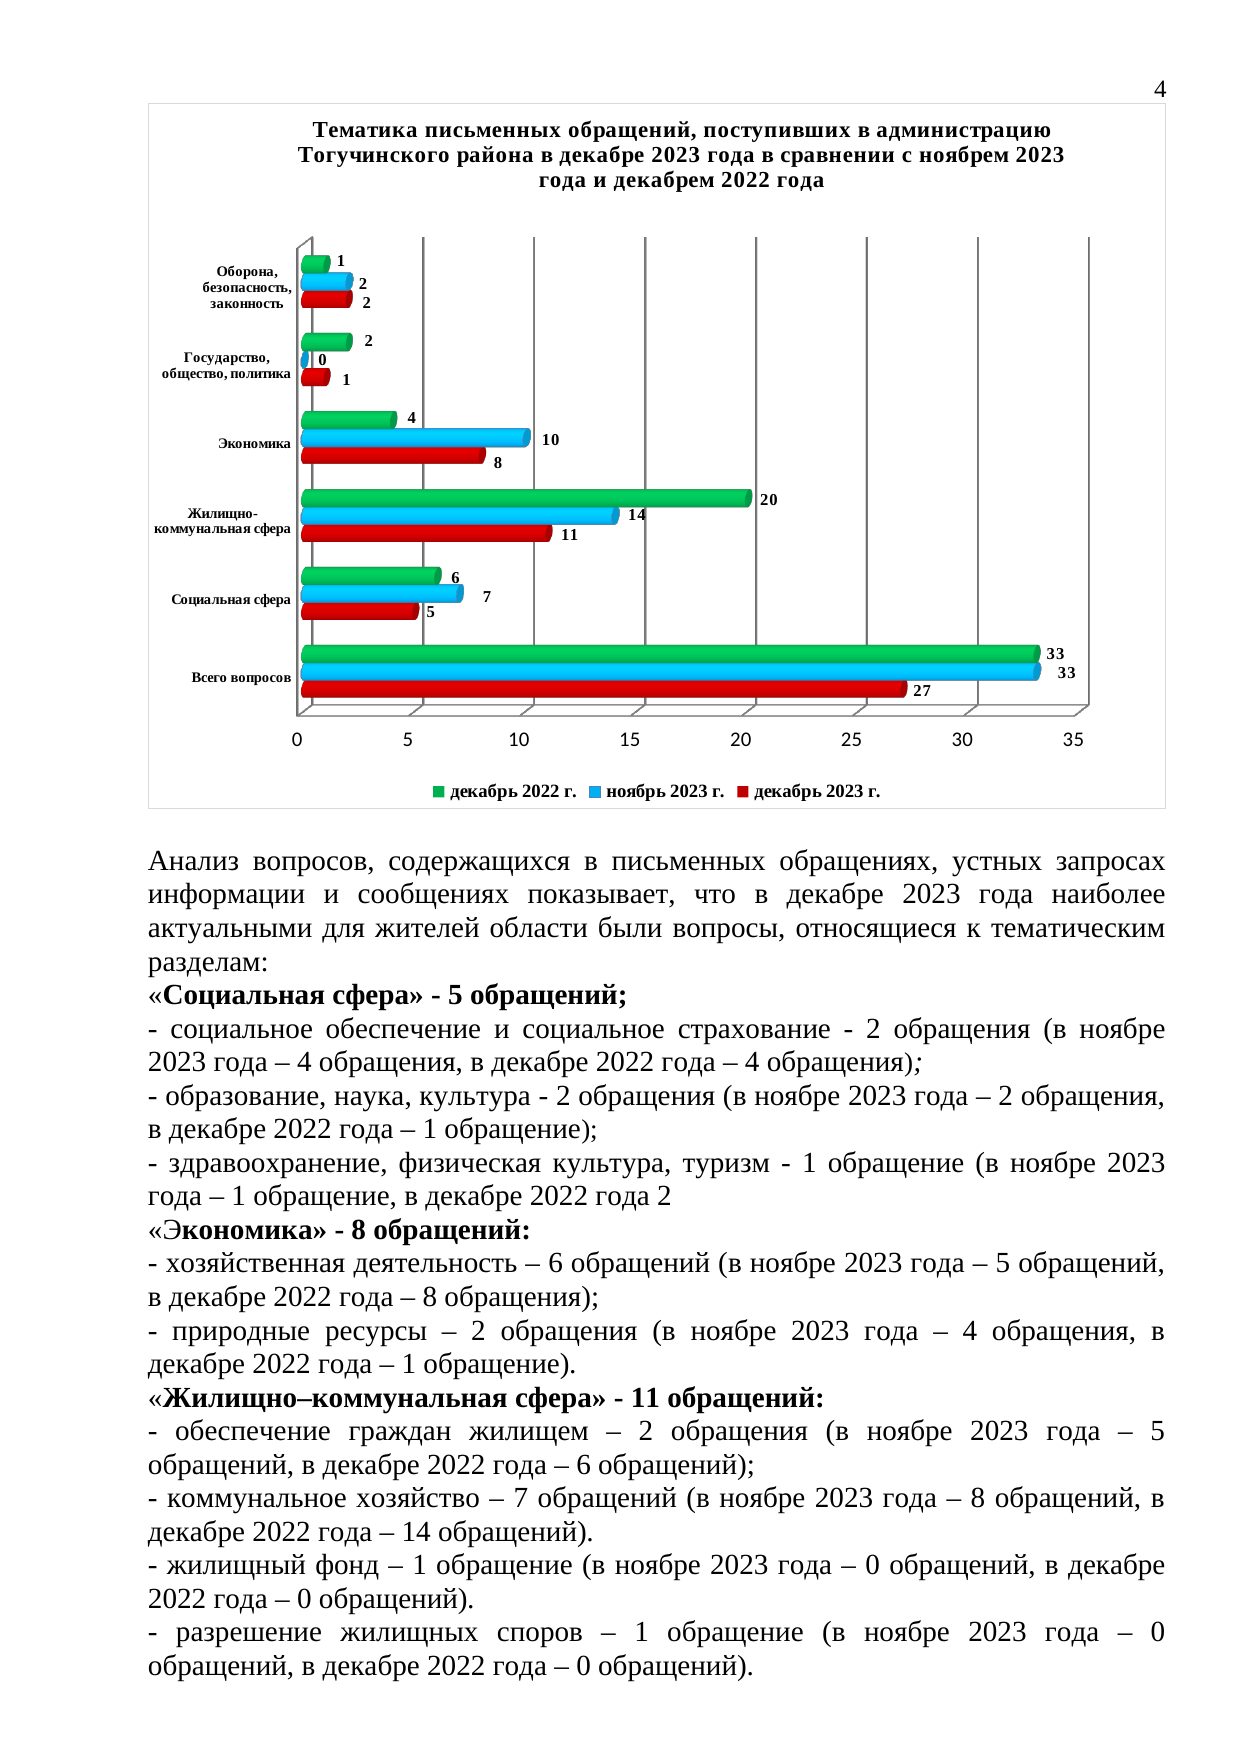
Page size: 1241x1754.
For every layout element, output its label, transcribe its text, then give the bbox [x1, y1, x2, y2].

text «Экономика» - 8 обращений: [148, 1212, 1167, 1246]
text «Социальная сфера» - 5 обращений; [148, 977, 1167, 1011]
text - разрешение жилищных споров – 1 обращение (в ноябре 2023 года – 0 обращений, в декабре 2022 года – 0 обращений). [148, 1614, 1167, 1682]
text - жилищный фонд – 1 обращение (в ноябре 2023 года – 0 обращений, в декабре 2022 года – 0 обращений). [148, 1547, 1167, 1614]
text - образование, наука, культура - 2 обращения (в ноябре 2023 года – 2 обращения, в декабре 2022 года – 1 обращение); [148, 1078, 1167, 1145]
text - природные ресурсы – 2 обращения (в ноябре 2023 года – 4 обращения, в декабре 2022 года – 1 обращение). [148, 1313, 1167, 1380]
text - здравоохранение, физическая культура, туризм - 1 обращение (в ноябре 2023 года – 1 обращение, в декабре 2022 года 2 [148, 1145, 1167, 1212]
text Анализ вопросов, содержащихся в письменных обращениях, устных запросах информации и сообщениях показывает, что в декабре 2023 года наиболее актуальными для жителей области были вопросы, относящиеся к тематическим разделам: [148, 843, 1167, 977]
text - хозяйственная деятельность – 6 обращений (в ноябре 2023 года – 5 обращений, в декабре 2022 года – 8 обращения); [148, 1246, 1167, 1313]
text - обеспечение граждан жилищем – 2 обращения (в ноябре 2023 года – 5 обращений, в декабре 2022 года – 6 обращений); [148, 1413, 1167, 1480]
text - коммунальное хозяйство – 7 обращений (в ноябре 2023 года – 8 обращений, в декабре 2022 года – 14 обращений). [148, 1480, 1167, 1547]
text «Жилищно–коммунальная сфера» - 11 обращений: [148, 1380, 1167, 1413]
text - социальное обеспечение и социальное страхование - 2 обращения (в ноябре 2023 года – 4 обращения, в декабре 2022 года – 4 обращения); [148, 1011, 1167, 1078]
